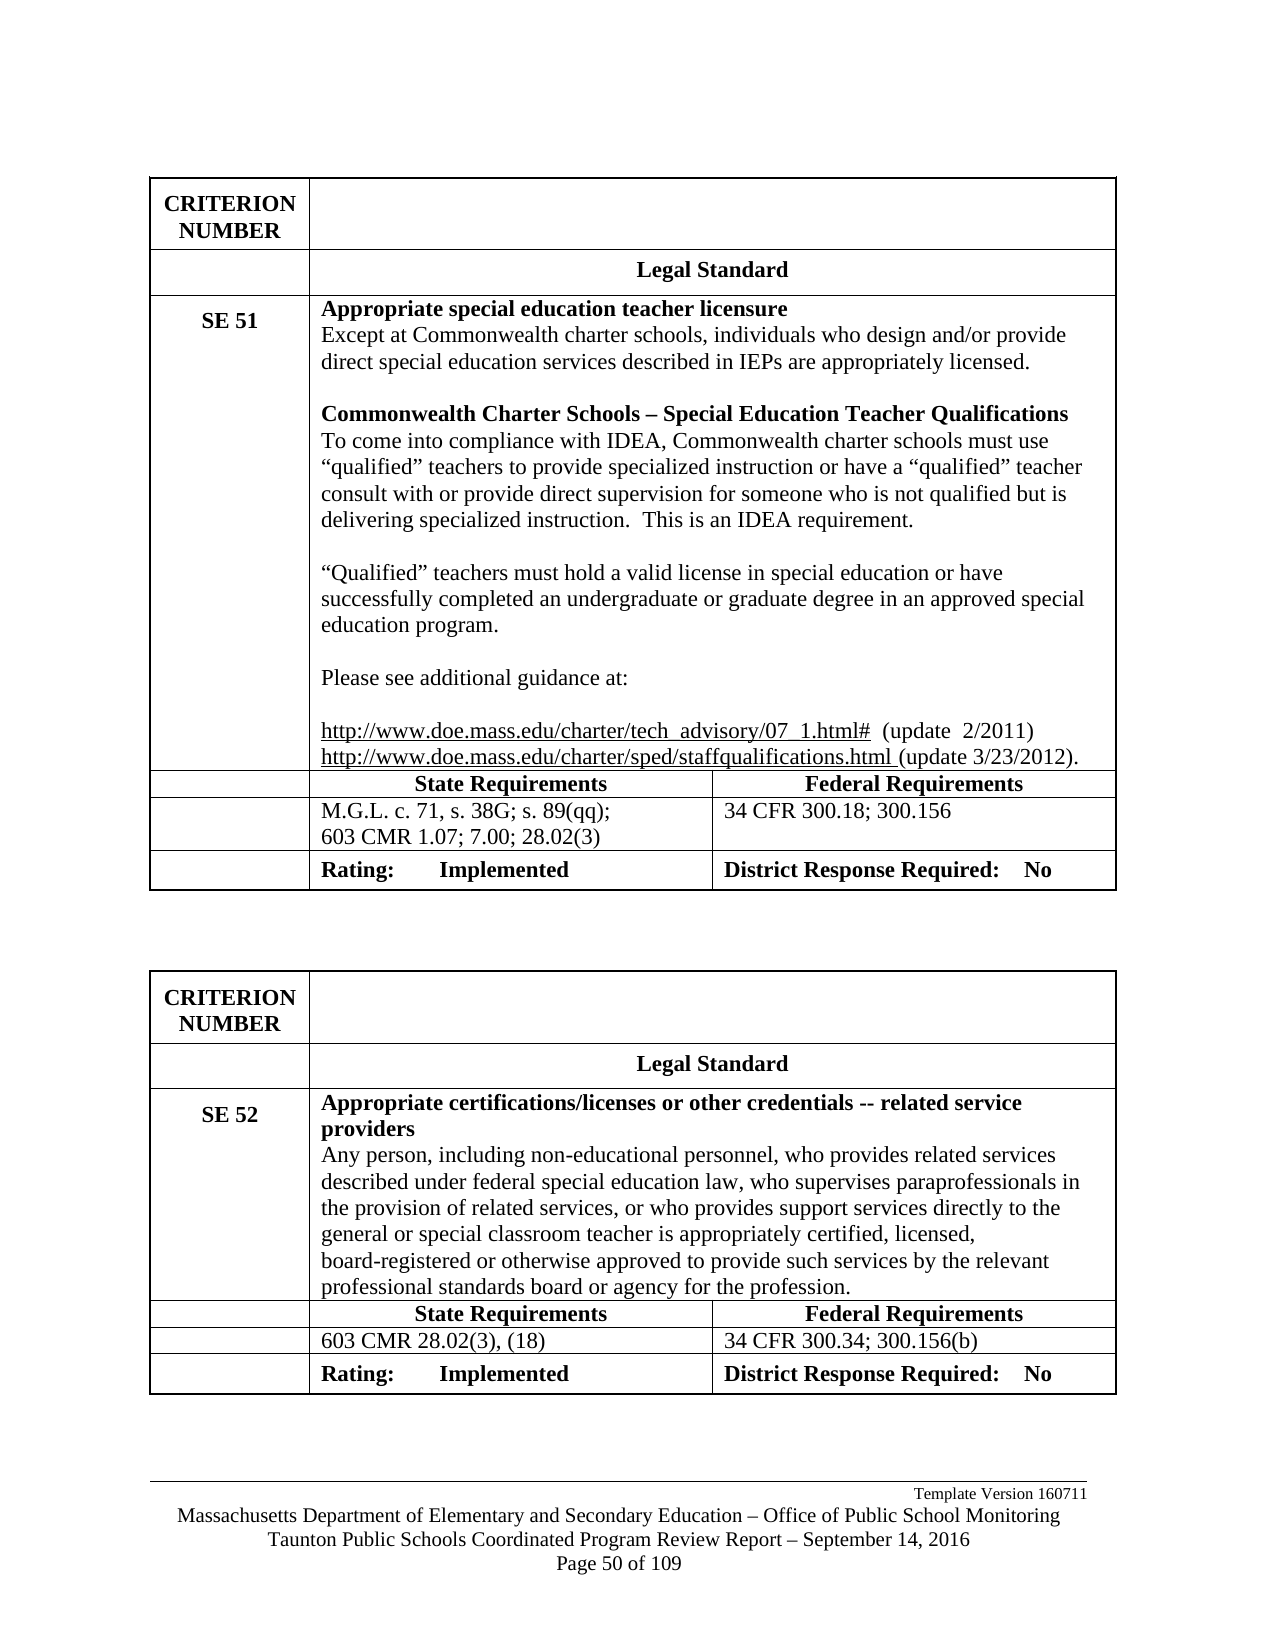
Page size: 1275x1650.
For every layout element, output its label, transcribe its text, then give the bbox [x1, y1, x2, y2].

table_cell [151, 798, 309, 849]
table_cell [151, 1301, 309, 1326]
table_cell District Response Required: [713, 1354, 1012, 1393]
table_cell Implemented [422, 1354, 712, 1393]
table_cell SE 51 [151, 296, 309, 769]
table_cell [151, 851, 309, 889]
table_cell State Requirements [310, 1301, 712, 1326]
table_cell Appropriate special education teacher licensure Except at Commonwealth charter schools, individuals who design and/or provide direct special education services described in IEPs are appropriately licensed. Commonwealth Charter Schools – Special Education Teacher Qualifications To come into compliance with IDEA, Commonwealth charter schools must use “qualified” teachers to provide specialized instruction or have a “qualified” teacher consult with or provide direct supervision for someone who is not qualified but is delivering specialized instruction. This is an IDEA requirement. “Qualified” teachers must hold a valid license in special education or have successfully completed an undergraduate or graduate degree in an approved special education program. Please see additional guidance at: http://www.doe.mass.edu/charter/tech_advisory/07_1.html# (update 2/2011) http://www.doe.mass.edu/charter/sped/staffqualifications.html (update 3/23/2012). [310, 296, 1115, 769]
table_cell Implemented [422, 851, 712, 889]
table_cell [151, 1044, 309, 1088]
table_cell State Requirements [310, 771, 712, 796]
table_cell [151, 1328, 309, 1353]
table_cell Rating: [310, 1354, 422, 1393]
table_header [310, 972, 1115, 1043]
table_cell Federal Requirements [713, 771, 1115, 796]
table_cell Federal Requirements [713, 1301, 1115, 1326]
table_cell District Response Required: [713, 851, 1012, 889]
table_cell No [1013, 1354, 1115, 1393]
table_header [310, 179, 1115, 249]
table_cell [151, 1354, 309, 1393]
table_cell [151, 771, 309, 796]
table_cell No [1013, 851, 1115, 889]
table_cell M.G.L. c. 71, s. 38G; s. 89(qq); 603 CMR 1.07; 7.00; 28.02(3) [310, 798, 712, 849]
table_header CRITERION NUMBER [151, 179, 309, 249]
table_cell 603 CMR 28.02(3), (18) [310, 1328, 712, 1353]
table_cell 34 CFR 300.34; 300.156(b) [713, 1328, 1115, 1353]
table_cell 34 CFR 300.18; 300.156 [713, 798, 1115, 849]
table_cell SE 52 [151, 1089, 309, 1299]
table_cell Appropriate certifications/licenses or other credentials -- related service providers Any person, including non-educational personnel, who provides related services described under federal special education law, who supervises paraprofessionals in the provision of related services, or who provides support services directly to the general or special classroom teacher is appropriately certified, licensed, board-registered or otherwise approved to provide such services by the relevant professional standards board or agency for the profession. [310, 1089, 1115, 1299]
table_cell Legal Standard [310, 250, 1115, 294]
table_cell Rating: [310, 851, 422, 889]
table_cell [151, 250, 309, 294]
table_cell Legal Standard [310, 1044, 1115, 1088]
table_header CRITERION NUMBER [151, 972, 309, 1043]
